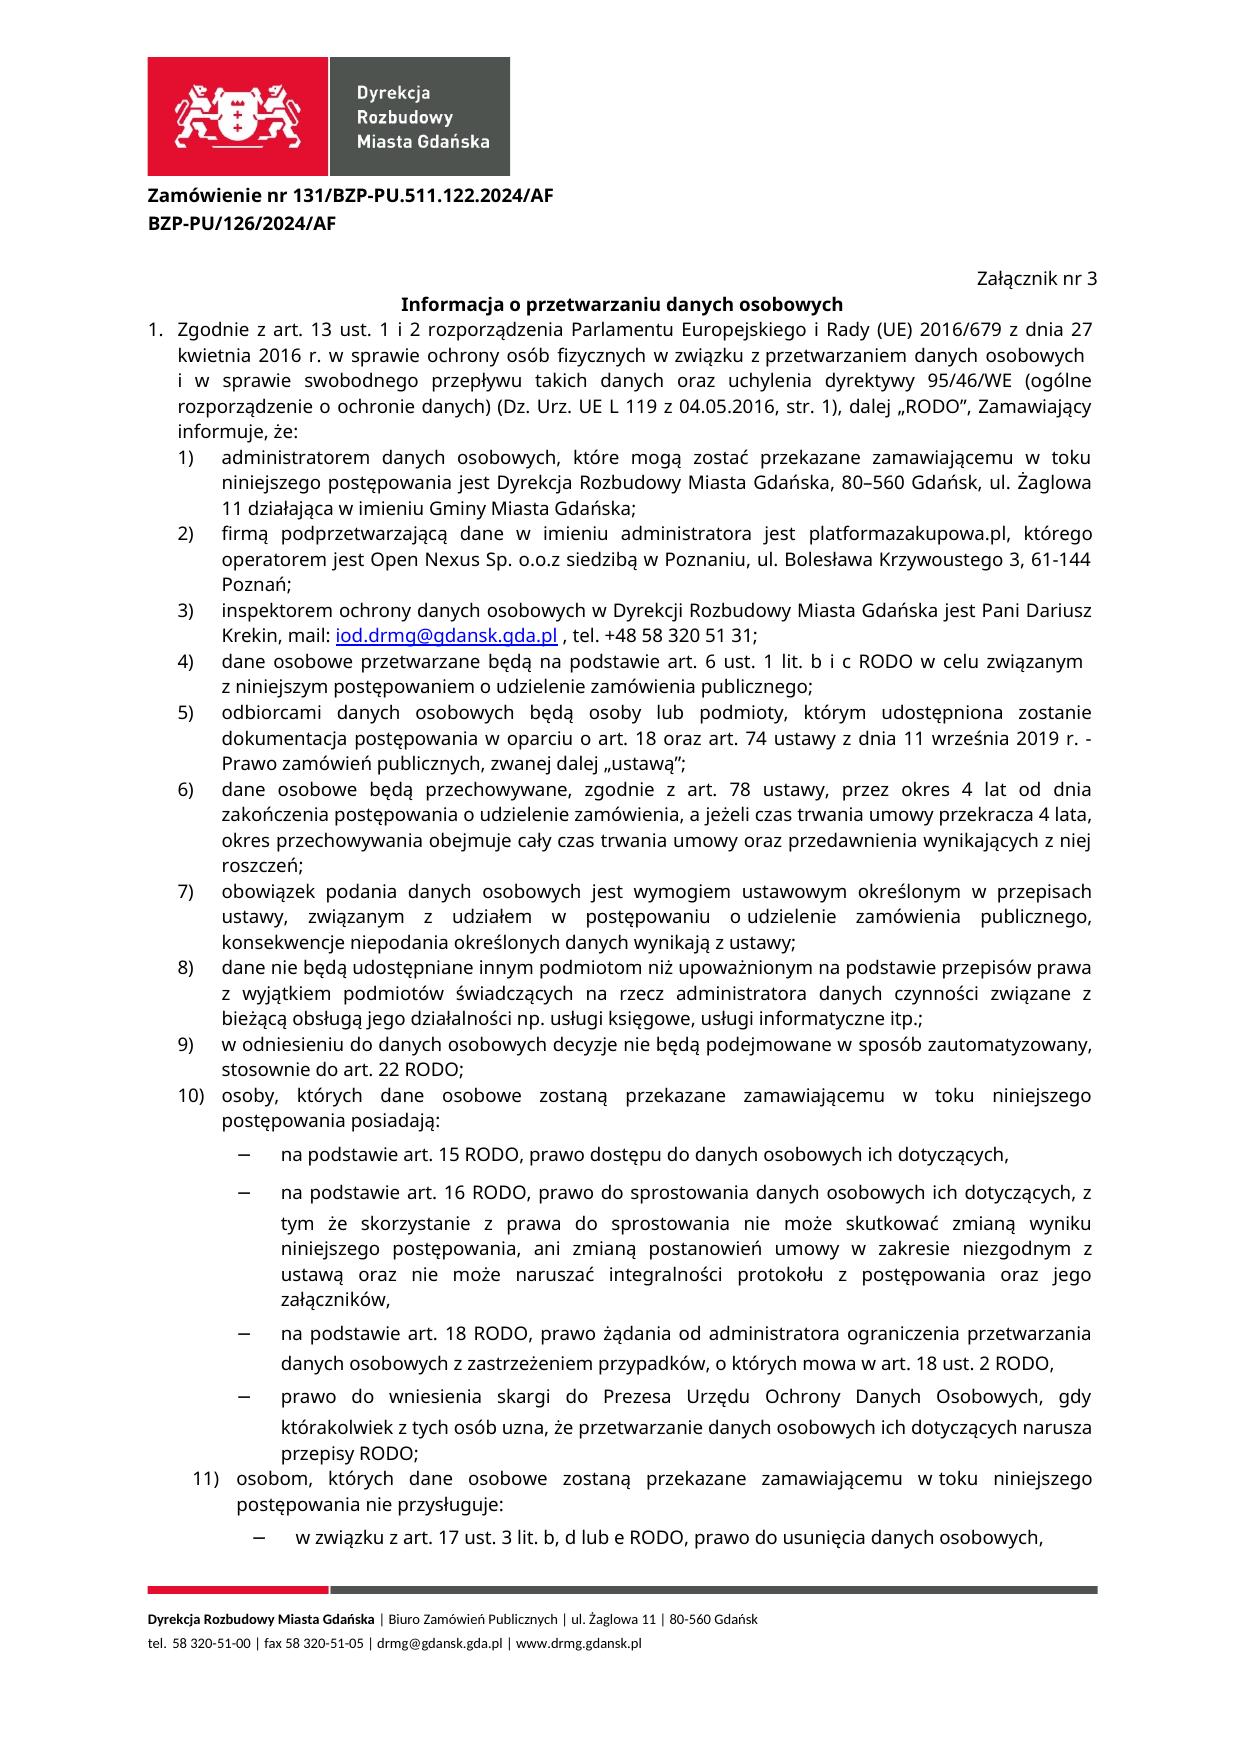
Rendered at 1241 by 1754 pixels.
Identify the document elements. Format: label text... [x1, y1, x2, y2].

list obowiązek podania danych osobowych jest wymogiem ustawowym określonym w przepisach ustawy, związanym z udziałem w postępowaniu o udzielenie zamówienia publicznego, konsekwencje niepodania określonych danych wynikają z ustawy; [177, 878, 1093, 954]
list Zgodnie z art. 13 ust. 1 i 2 rozporządzenia Parlamentu Europejskiego i Rady (UE) 2016/679 z dnia 27 kwietnia 2016 r. w sprawie ochrony osób fizycznych w związku z przetwarzaniem danych osobowych i w sprawie swobodnego przepływu takich danych oraz uchylenia dyrektywy 95/46/WE (ogólne rozporządzenie o ochronie danych) (Dz. Urz. UE L 119 z 04.05.2016, str. 1), dalej „RODO”, Zamawiający informuje, że: [148, 317, 1093, 444]
list dane osobowe będą przechowywane, zgodnie z art. 78 ustawy, przez okres 4 lat od dnia zakończenia postępowania o udzielenie zamówienia, a jeżeli czas trwania umowy przekracza 4 lata, okres przechowywania obejmuje cały czas trwania umowy oraz przedawnienia wynikających z niej roszczeń; [177, 776, 1093, 878]
list dane osobowe przetwarzane będą na podstawie art. 6 ust. 1 lit. b i c RODO w celu związanym z niniejszym postępowaniem o udzielenie zamówienia publicznego; [177, 648, 1093, 699]
list na podstawie art. 18 RODO, prawo żądania od administratora ograniczenia przetwarzania danych osobowych z zastrzeżeniem przypadków, o których mowa w art. 18 ust. 2 RODO, [236, 1312, 1093, 1376]
list firmą podprzetwarzającą dane w imieniu administratora jest platformazakupowa.pl, którego operatorem jest Open Nexus Sp. o.o.z siedzibą w Poznaniu, ul. Bolesława Krzywoustego 3, 61-144 Poznań; [177, 521, 1093, 597]
list osoby, których dane osobowe zostaną przekazane zamawiającemu w toku niniejszego postępowania posiadają: [177, 1082, 1093, 1133]
list w związku z art. 17 ust. 3 lit. b, d lub e RODO, prawo do usunięcia danych osobowych, [251, 1517, 1093, 1555]
list w odniesieniu do danych osobowych decyzje nie będą podejmowane w sposób zautomatyzowany, stosownie do art. 22 RODO; [177, 1031, 1093, 1082]
list administratorem danych osobowych, które mogą zostać przekazane zamawiającemu w toku niniejszego postępowania jest Dyrekcja Rozbudowy Miasta Gdańska, 80–560 Gdańsk, ul. Żaglowa 11 działająca w imieniu Gminy Miasta Gdańska; [177, 444, 1093, 521]
picture [147, 1586, 1098, 1594]
list inspektorem ochrony danych osobowych w Dyrekcji Rozbudowy Miasta Gdańska jest Pani Dariusz Krekin, mail: iod.drmg@gdansk.gda.pl , tel. +48 58 320 51 31; [177, 597, 1093, 648]
list dane nie będą udostępniane innym podmiotom niż upoważnionym na podstawie przepisów prawa z wyjątkiem podmiotów świadczących na rzecz administratora danych czynności związane z bieżącą obsługą jego działalności np. usługi księgowe, usługi informatyczne itp.; [177, 954, 1093, 1031]
text Załącznik nr 3 [148, 266, 1097, 291]
text Informacja o przetwarzaniu danych osobowych [148, 291, 1097, 317]
list prawo do wniesienia skargi do Prezesa Urzędu Ochrony Danych Osobowych, gdy którakolwiek z tych osób uzna, że przetwarzanie danych osobowych ich dotyczących narusza przepisy RODO; [236, 1376, 1093, 1466]
list odbiorcami danych osobowych będą osoby lub podmioty, którym udostępniona zostanie dokumentacja postępowania w oparciu o art. 18 oraz art. 74 ustawy z dnia 11 września 2019 r. - Prawo zamówień publicznych, zwanej dalej „ustawą”; [177, 699, 1093, 776]
picture [147, 57, 511, 176]
list na podstawie art. 16 RODO, prawo do sprostowania danych osobowych ich dotyczących, z tym że skorzystanie z prawa do sprostowania nie może skutkować zmianą wyniku niniejszego postępowania, ani zmianą postanowień umowy w zakresie niezgodnym z ustawą oraz nie może naruszać integralności protokołu z postępowania oraz jego załączników, [236, 1172, 1093, 1312]
list osobom, których dane osobowe zostaną przekazane zamawiającemu w toku niniejszego postępowania nie przysługuje: [192, 1466, 1093, 1517]
list na podstawie art. 15 RODO, prawo dostępu do danych osobowych ich dotyczących, [236, 1133, 1093, 1172]
